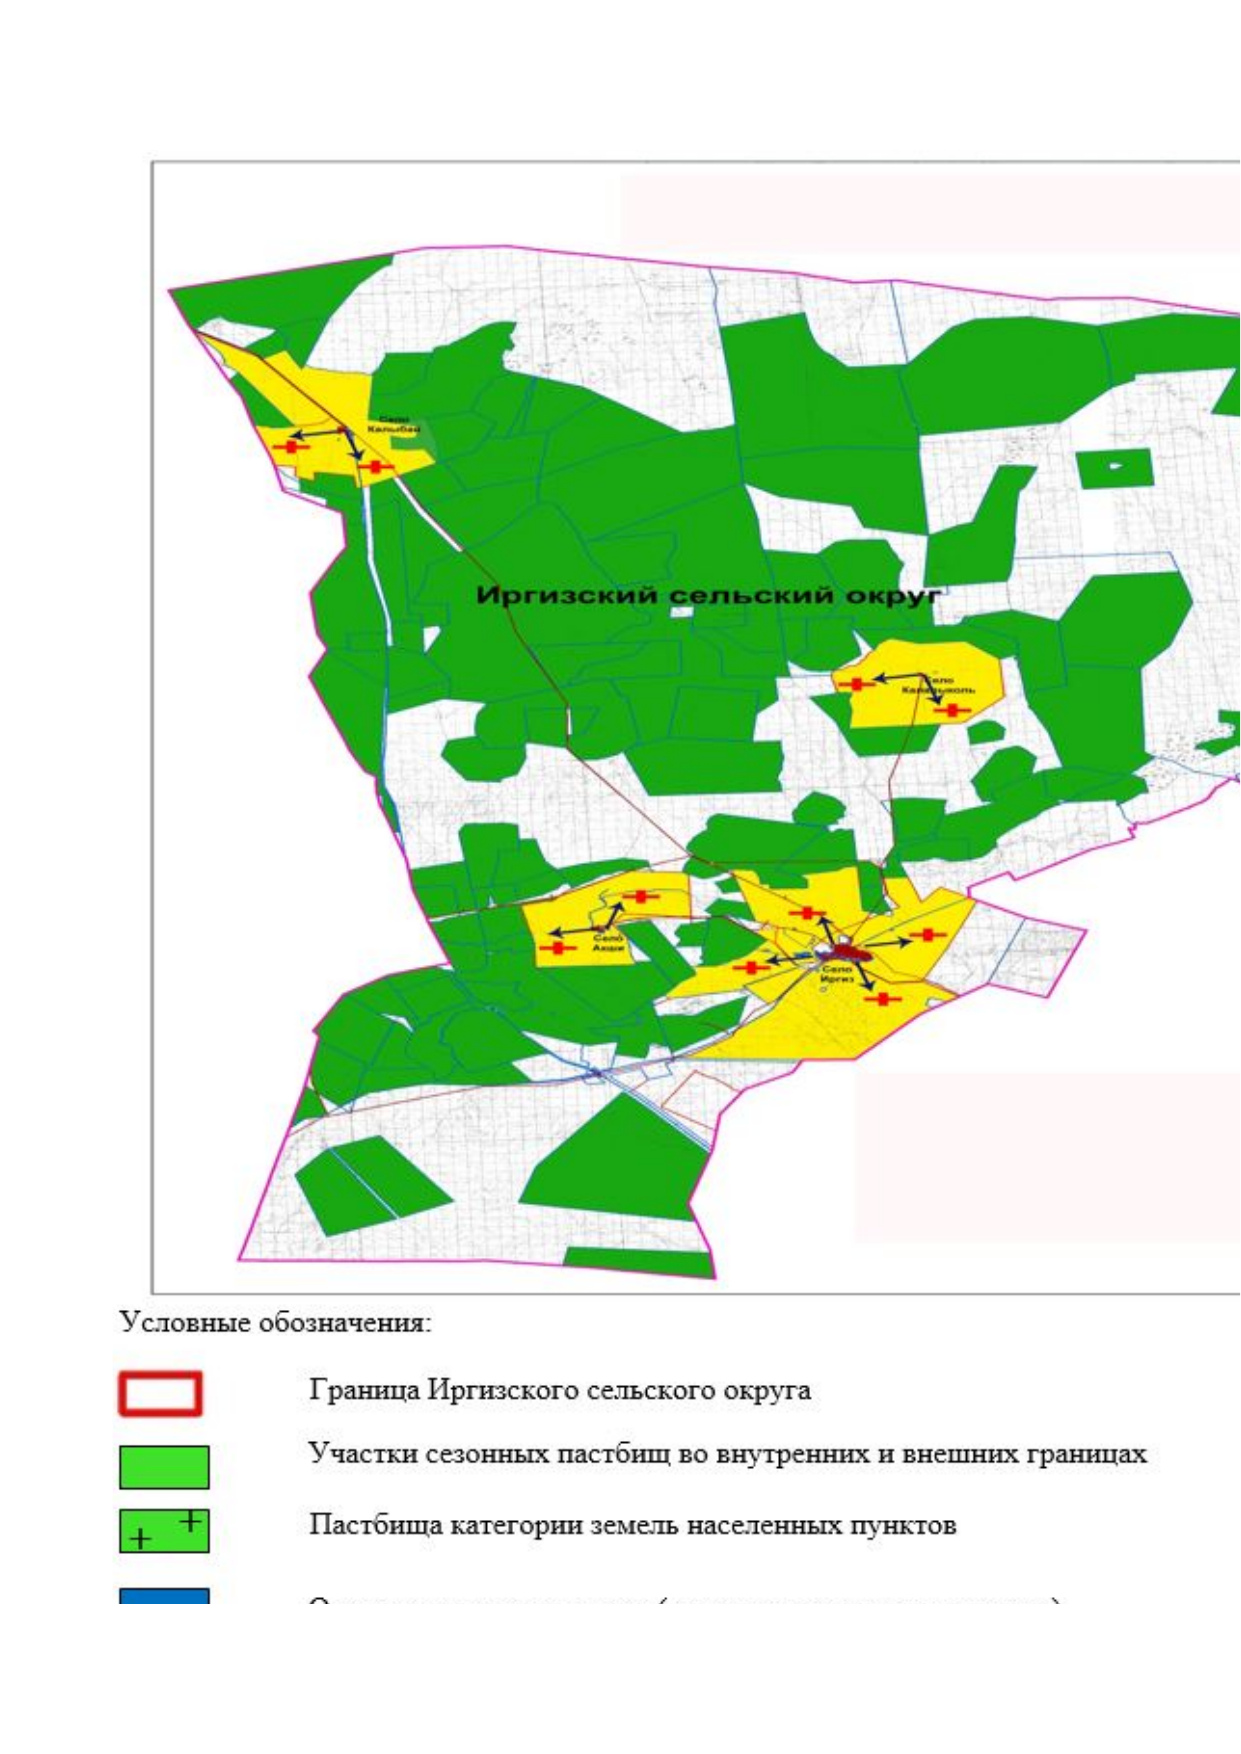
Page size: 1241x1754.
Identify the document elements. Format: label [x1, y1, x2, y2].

picture [112, 150, 1241, 1604]
